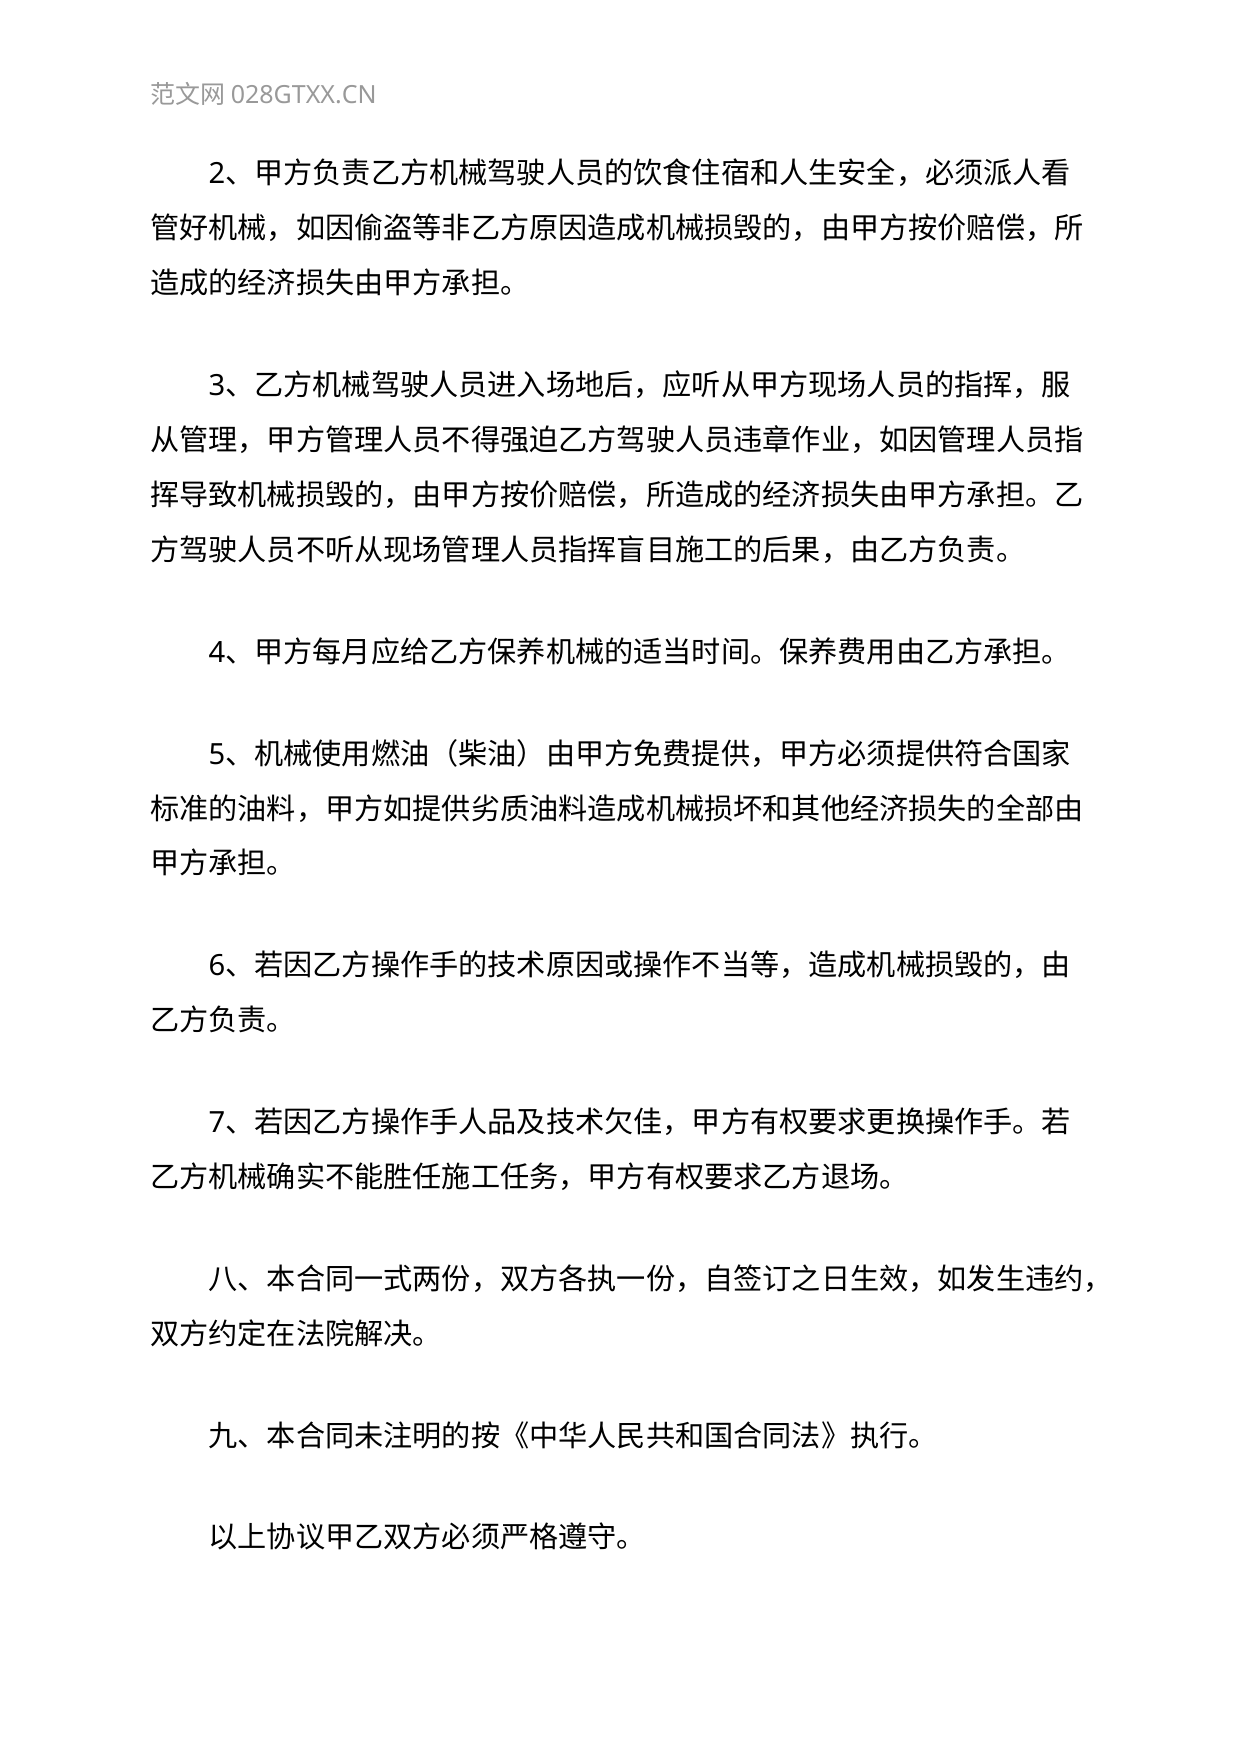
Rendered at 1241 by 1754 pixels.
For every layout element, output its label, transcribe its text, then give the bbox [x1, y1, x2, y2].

text 3、乙方机械驾驶人员进入场地后，应听从甲方现场人员的指挥，服从管理，甲方管理人员不得强迫乙方驾驶人员违章作业，如因管理人员指挥导致机械损毁的，由甲方按价赔偿，所造成的经济损失由甲方承担。乙方驾驶人员不听从现场管理人员指挥盲目施工的后果，由乙方负责。 [150, 362, 1090, 569]
text 5、机械使用燃油（柴油）由甲方免费提供，甲方必须提供符合国家标准的油料，甲方如提供劣质油料造成机械损坏和其他经济损失的全部由甲方承担。 [150, 730, 1090, 882]
text 4、甲方每月应给乙方保养机械的适当时间。保养费用由乙方承担。 [150, 628, 1090, 671]
text 以上协议甲乙双方必须严格遵守。 [150, 1514, 1090, 1556]
text 6、若因乙方操作手的技术原因或操作不当等，造成机械损毁的，由乙方负责。 [150, 942, 1090, 1039]
text 2、甲方负责乙方机械驾驶人员的饮食住宿和人生安全，必须派人看管好机械，如因偷盗等非乙方原因造成机械损毁的，由甲方按价赔偿，所造成的经济损失由甲方承担。 [150, 150, 1090, 302]
text 八、本合同一式两份，双方各执一份，自签订之日生效，如发生违约，双方约定在法院解决。 [150, 1255, 1090, 1353]
text 7、若因乙方操作手人品及技术欠佳，甲方有权要求更换操作手。若乙方机械确实不能胜任施工任务，甲方有权要求乙方退场。 [150, 1099, 1090, 1196]
text 九、本合同未注明的按《中华人民共和国合同法》执行。 [150, 1412, 1090, 1454]
